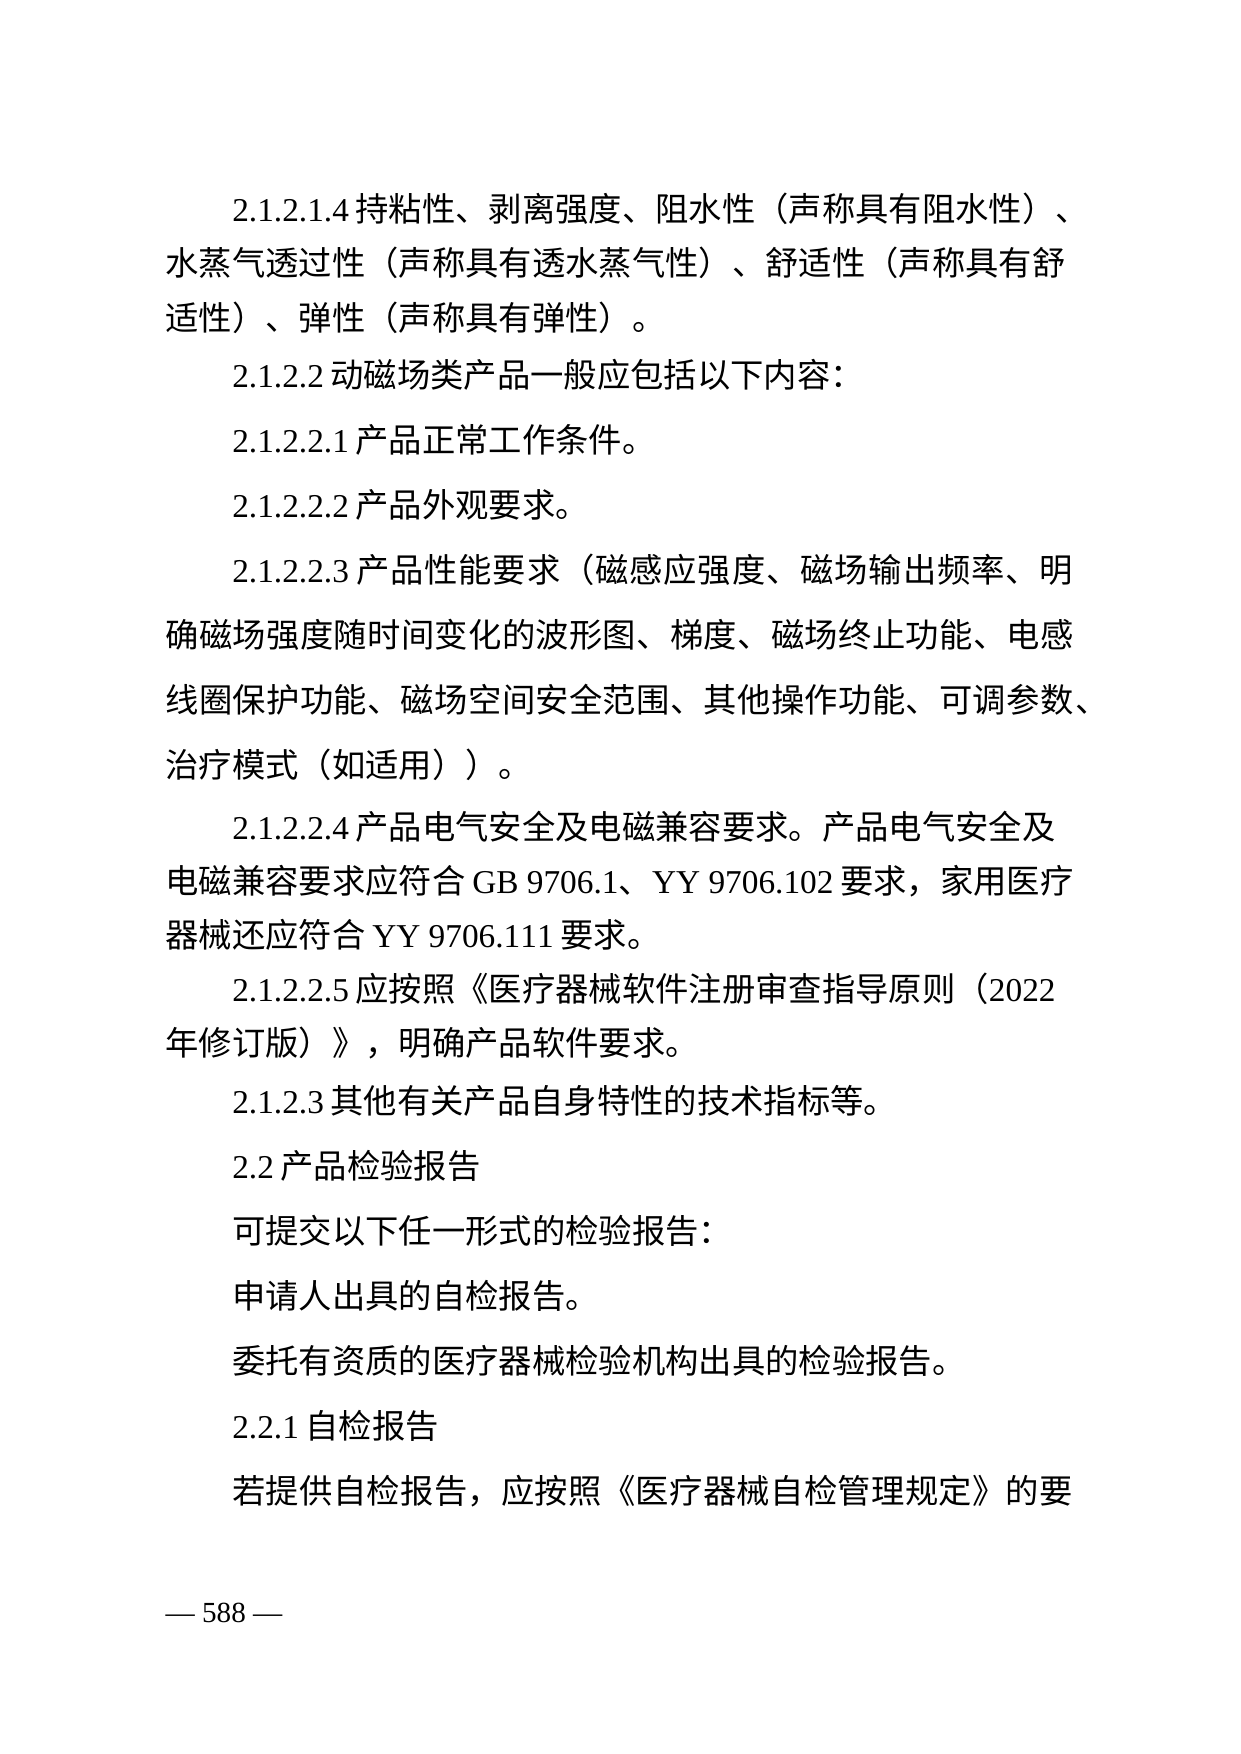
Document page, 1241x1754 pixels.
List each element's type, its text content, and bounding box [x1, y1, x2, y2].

text 申请人出具的自检报告。 [165, 1262, 1075, 1327]
text 可提交以下任一形式的检验报告： [165, 1197, 1075, 1262]
text 2.1.2.2.3产品性能要求（磁感应强度、磁场输出频率、明确磁场强度随时间变化的波形图、梯度、磁场终止功能、电感线圈保护功能、磁场空间安全范围、其他操作功能、可调参数、治疗模式（如适用））。 [165, 536, 1075, 796]
text 2.2产品检验报告 [165, 1132, 1075, 1197]
text 2.1.2.2.2产品外观要求。 [165, 471, 1075, 536]
text 2.2.1自检报告 [165, 1392, 1075, 1457]
text 2.1.2.2.4产品电气安全及电磁兼容要求。产品电气安全及电磁兼容要求应符合GB 9706.1、YY 9706.102要求，家用医疗器械还应符合YY 9706.111要求。 [165, 796, 1075, 958]
text 2.1.2.1.4持粘性、剥离强度、阻水性（声称具有阻水性）、水蒸气透过性（声称具有透水蒸气性）、舒适性（声称具有舒适性）、弹性（声称具有弹性）。 [165, 178, 1075, 341]
text 2.1.2.3其他有关产品自身特性的技术指标等。 [165, 1067, 1075, 1132]
text 委托有资质的医疗器械检验机构出具的检验报告。 [165, 1327, 1075, 1392]
text 2.1.2.2动磁场类产品一般应包括以下内容： [165, 341, 1075, 406]
text 2.1.2.2.5应按照《医疗器械软件注册审查指导原则（2022年修订版）》，明确产品软件要求。 [165, 958, 1075, 1067]
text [165, 1457, 1075, 1522]
text 2.1.2.2.1产品正常工作条件。 [165, 406, 1075, 471]
